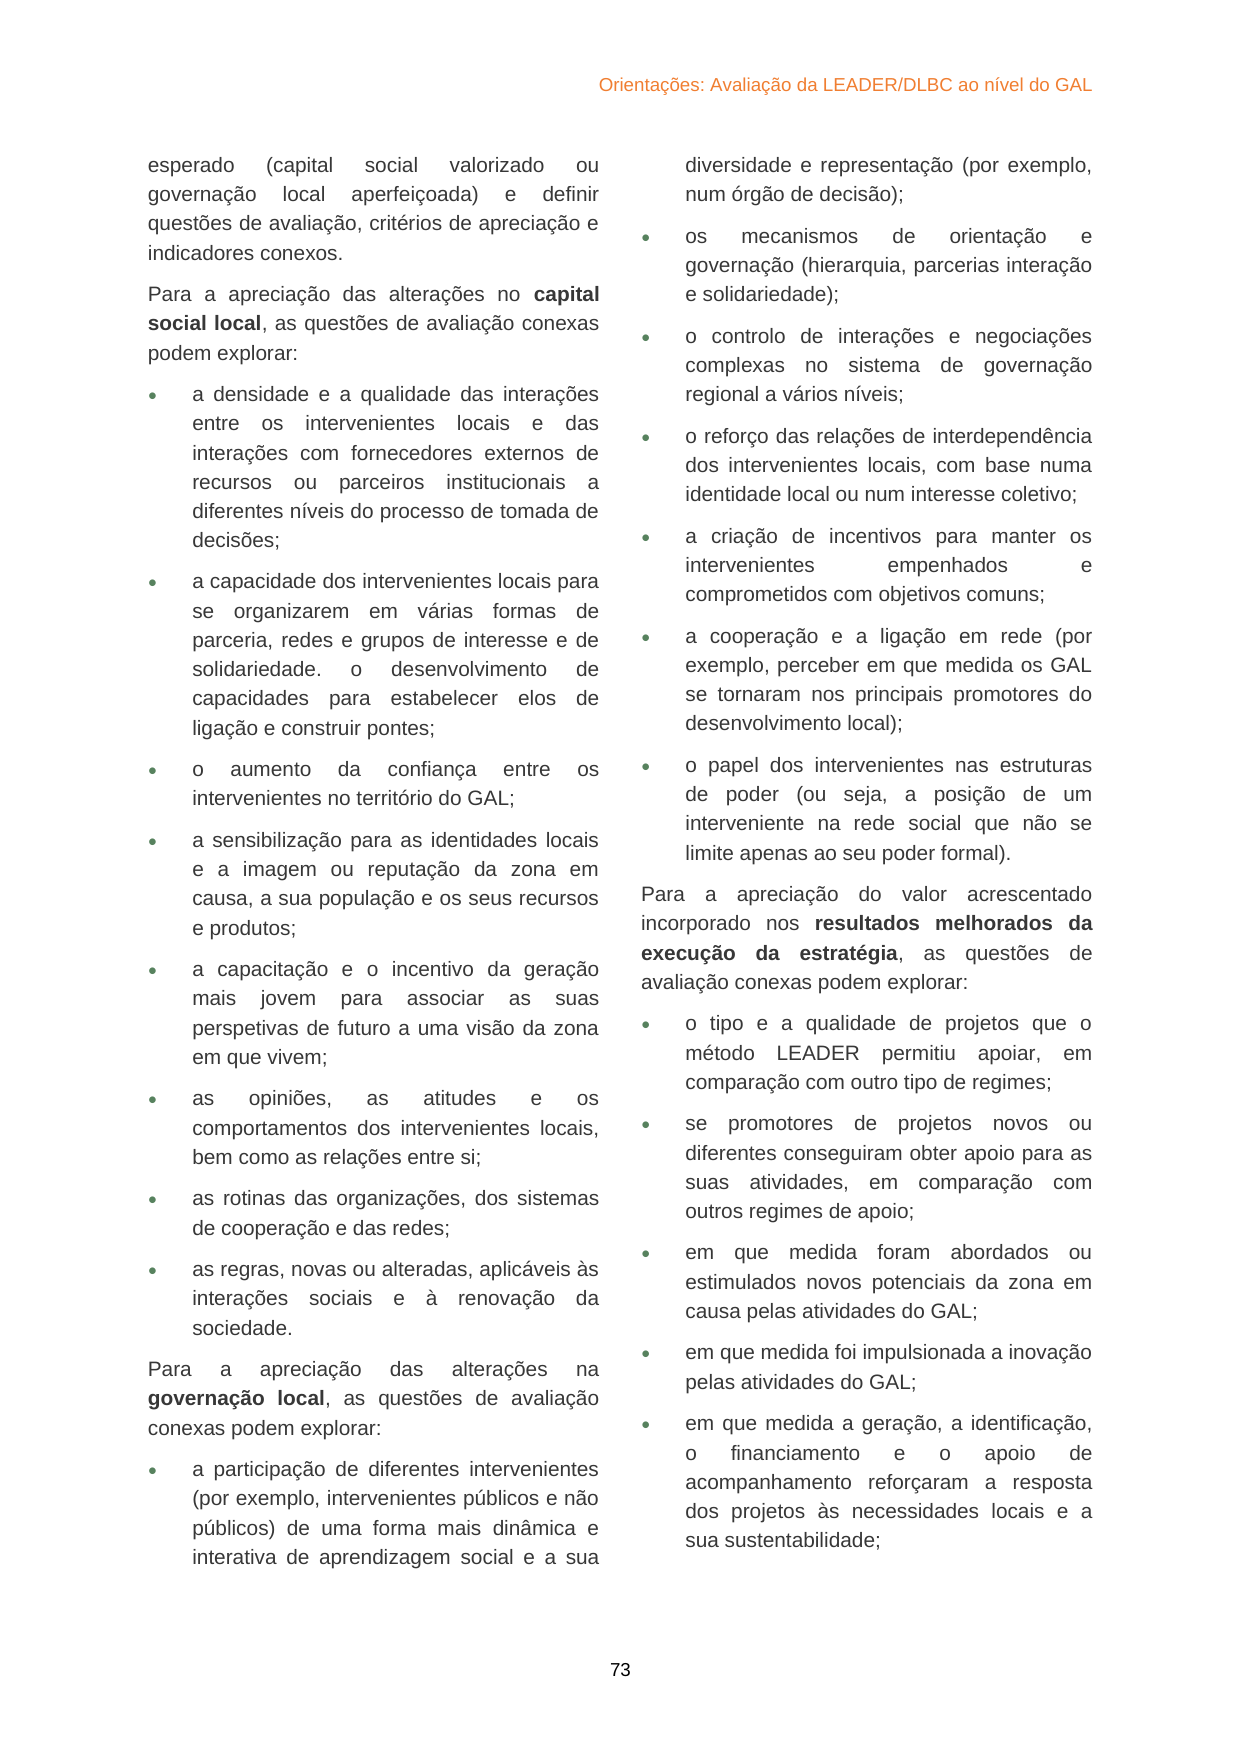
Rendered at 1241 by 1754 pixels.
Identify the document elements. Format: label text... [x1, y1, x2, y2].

list a densidade e a qualidade das interações entre os intervenientes locais e das interações com fornecedores externos de recursos ou parceiros institucionais a diferentes níveis do processo de tomada de decisões; [148, 377, 599, 552]
list a participação de diferentes intervenientes (por exemplo, intervenientes públicos e não públicos) de uma forma mais dinâmica e interativa de aprendizagem social e a sua diversidade e representação (por exemplo, num órgão de decisão); [148, 1452, 599, 1568]
list em que medida foram abordados ou estimulados novos potenciais da zona em causa pelas atividades do GAL; [641, 1235, 1092, 1323]
list em que medida a geração, a identificação, o financiamento e o apoio de acompanhamento reforçaram a resposta dos projetos às necessidades locais e a sua sustentabilidade; [641, 1406, 1092, 1552]
list as regras, novas ou alteradas, aplicáveis às interações sociais e à renovação da sociedade. [148, 1252, 599, 1339]
list a cooperação e a ligação em rede (por exemplo, perceber em que medida os GAL se tornaram nos principais promotores do desenvolvimento local); [641, 618, 1092, 735]
list se promotores de projetos novos ou diferentes conseguiram obter apoio para as suas atividades, em comparação com outros regimes de apoio; [641, 1106, 1092, 1223]
list a participação de diferentes intervenientes (por exemplo, intervenientes públicos e não públicos) de uma forma mais dinâmica e interativa de aprendizagem social e a sua diversidade e representação (por exemplo, num órgão de decisão); [641, 148, 1092, 206]
list o papel dos intervenientes nas estruturas de poder (ou seja, a posição de um interveniente na rede social que não se limite apenas ao seu poder formal). [641, 748, 1092, 864]
text Para a apreciação do valor acrescentado incorporado nos resultados melhorados da execução da estratégia, as questões de avaliação conexas podem explorar: [641, 877, 1092, 993]
list os mecanismos de orientação e governação (hierarquia, parcerias interação e solidariedade); [641, 218, 1092, 306]
list a capacitação e o incentivo da geração mais jovem para associar as suas perspetivas de futuro a uma visão da zona em que vivem; [148, 952, 599, 1068]
list o tipo e a qualidade de projetos que o método LEADER permitiu apoiar, em comparação com outro tipo de regimes; [641, 1006, 1092, 1093]
text Para a apreciação das alterações no capital social local, as questões de avaliação conexas podem explorar: [148, 277, 599, 364]
list o reforço das relações de interdependência dos intervenientes locais, com base numa identidade local ou num interesse coletivo; [641, 418, 1092, 506]
list o aumento da confiança entre os intervenientes no território do GAL; [148, 752, 599, 810]
list em que medida foi impulsionada a inovação pelas atividades do GAL; [641, 1335, 1092, 1393]
list a criação de incentivos para manter os intervenientes empenhados e comprometidos com objetivos comuns; [641, 518, 1092, 606]
list as opiniões, as atitudes e os comportamentos dos intervenientes locais, bem como as relações entre si; [148, 1081, 599, 1168]
list a sensibilização para as identidades locais e a imagem ou reputação da zona em causa, a sua população e os seus recursos e produtos; [148, 823, 599, 939]
list as rotinas das organizações, dos sistemas de cooperação e das redes; [148, 1181, 599, 1239]
text Para a apreciação das alterações na governação local, as questões de avaliação conexas podem explorar: [148, 1352, 599, 1439]
list a capacidade dos intervenientes locais para se organizarem em várias formas de parceria, redes e grupos de interesse e de solidariedade. o desenvolvimento de capacidades para estabelecer elos de ligação e construir pontes; [148, 564, 599, 739]
list o controlo de interações e negociações complexas no sistema de governação regional a vários níveis; [641, 318, 1092, 406]
